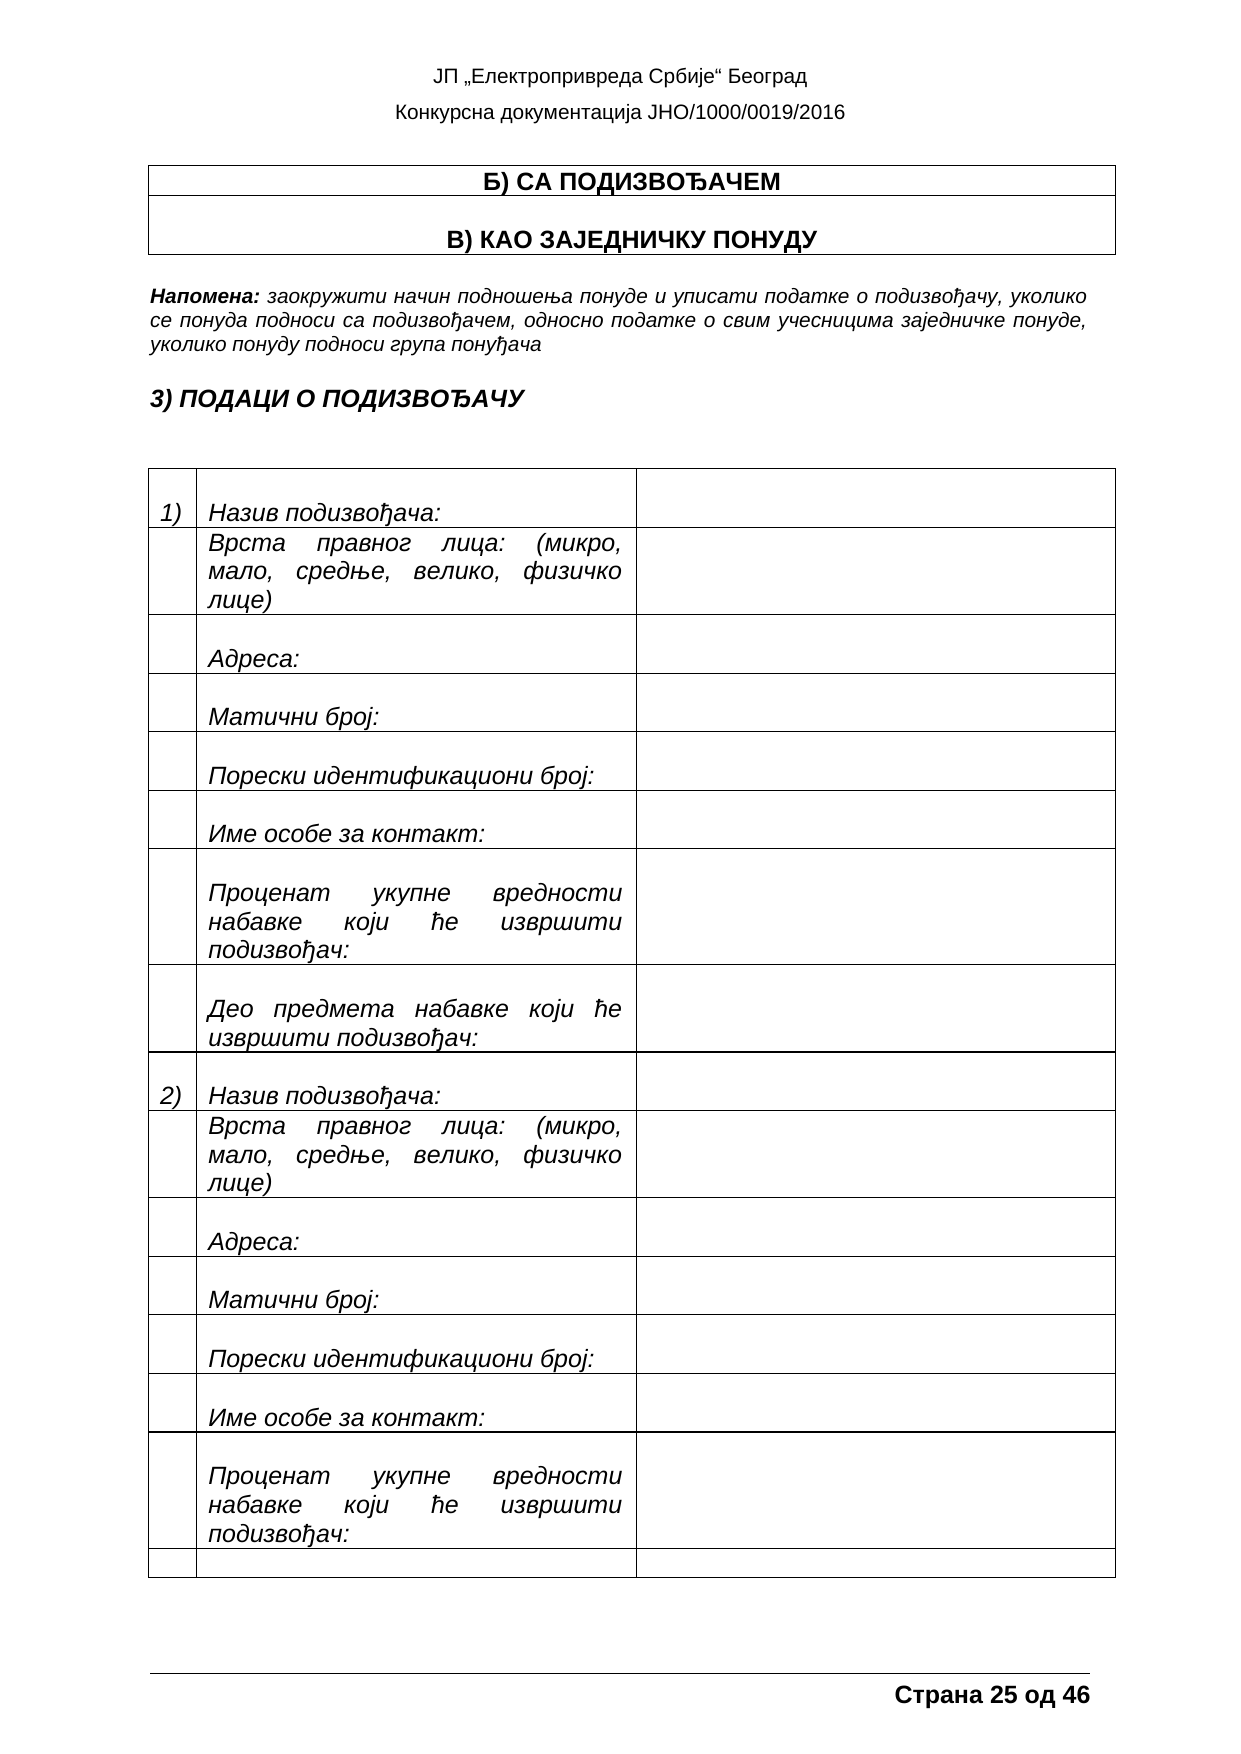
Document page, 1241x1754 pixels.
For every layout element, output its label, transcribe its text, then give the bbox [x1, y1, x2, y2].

table_cell Део предмета набавке који ће извршити подизвођач: [197, 965, 636, 1051]
table_cell [637, 1433, 1115, 1547]
table_cell [149, 791, 196, 848]
table_cell Врста правног лица: (микро, мало, средње, велико, физичко лице) [197, 528, 636, 614]
table_cell 2) [149, 1053, 196, 1110]
table_cell [637, 849, 1115, 964]
table_cell [149, 674, 196, 731]
table_cell [637, 791, 1115, 848]
table_cell [637, 615, 1115, 672]
table_cell [149, 1257, 196, 1314]
table_header [637, 469, 1115, 527]
text 3) ПОДАЦИ О ПОДИЗВОЂАЧУ [150, 384, 1090, 413]
table_cell Име особе за контакт: [197, 791, 636, 848]
text Напомена: заокружити начин подношења понуде и уписати податке о подизвођачу, уколико се понуда подноси са подизвођачем, односно податке о свим учесницима заједничке понуде, уколико понуду подноси група понуђача [150, 283, 1090, 355]
table_cell [149, 1433, 196, 1547]
table_cell Адреса: [197, 1198, 636, 1256]
table_cell В) КАО ЗАЈЕДНИЧКУ ПОНУДУ [149, 196, 1115, 254]
table_cell Б) СА ПОДИЗВОЂАЧЕМ [149, 166, 1115, 195]
table_cell [637, 1257, 1115, 1314]
table_cell Проценат укупне вредности набавке који ће извршити подизвођач: [197, 849, 636, 964]
table_cell [149, 615, 196, 672]
table_cell [149, 1198, 196, 1256]
table_cell [149, 1549, 196, 1577]
table_cell Матични број: [197, 674, 636, 731]
table_cell Проценат укупне вредности набавке који ће извршити подизвођач: [197, 1433, 636, 1547]
table_cell Назив подизвођача: [197, 1053, 636, 1110]
table_header 1) [149, 469, 196, 527]
table_cell [149, 1315, 196, 1373]
table_header Назив подизвођача: [197, 469, 636, 527]
table_cell [149, 732, 196, 789]
table_cell [149, 849, 196, 964]
table_cell Порески идентификациони број: [197, 1315, 636, 1373]
table_cell [637, 965, 1115, 1051]
table_cell [637, 674, 1115, 731]
table_cell [637, 1053, 1115, 1110]
table_cell [637, 528, 1115, 614]
table_cell Адреса: [197, 615, 636, 672]
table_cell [197, 1549, 636, 1577]
table_cell Порески идентификациони број: [197, 732, 636, 789]
table_cell [149, 1374, 196, 1431]
table_cell Име особе за контакт: [197, 1374, 636, 1431]
table_cell [149, 528, 196, 614]
table_cell [149, 965, 196, 1051]
table_cell [637, 1198, 1115, 1256]
table_cell Матични број: [197, 1257, 636, 1314]
table_cell [637, 1315, 1115, 1373]
table_cell [637, 1549, 1115, 1577]
table_cell [149, 1111, 196, 1197]
table_cell Врста правног лица: (микро, мало, средње, велико, физичко лице) [197, 1111, 636, 1197]
table_cell [637, 1374, 1115, 1431]
table_cell [637, 1111, 1115, 1197]
table_cell [637, 732, 1115, 789]
